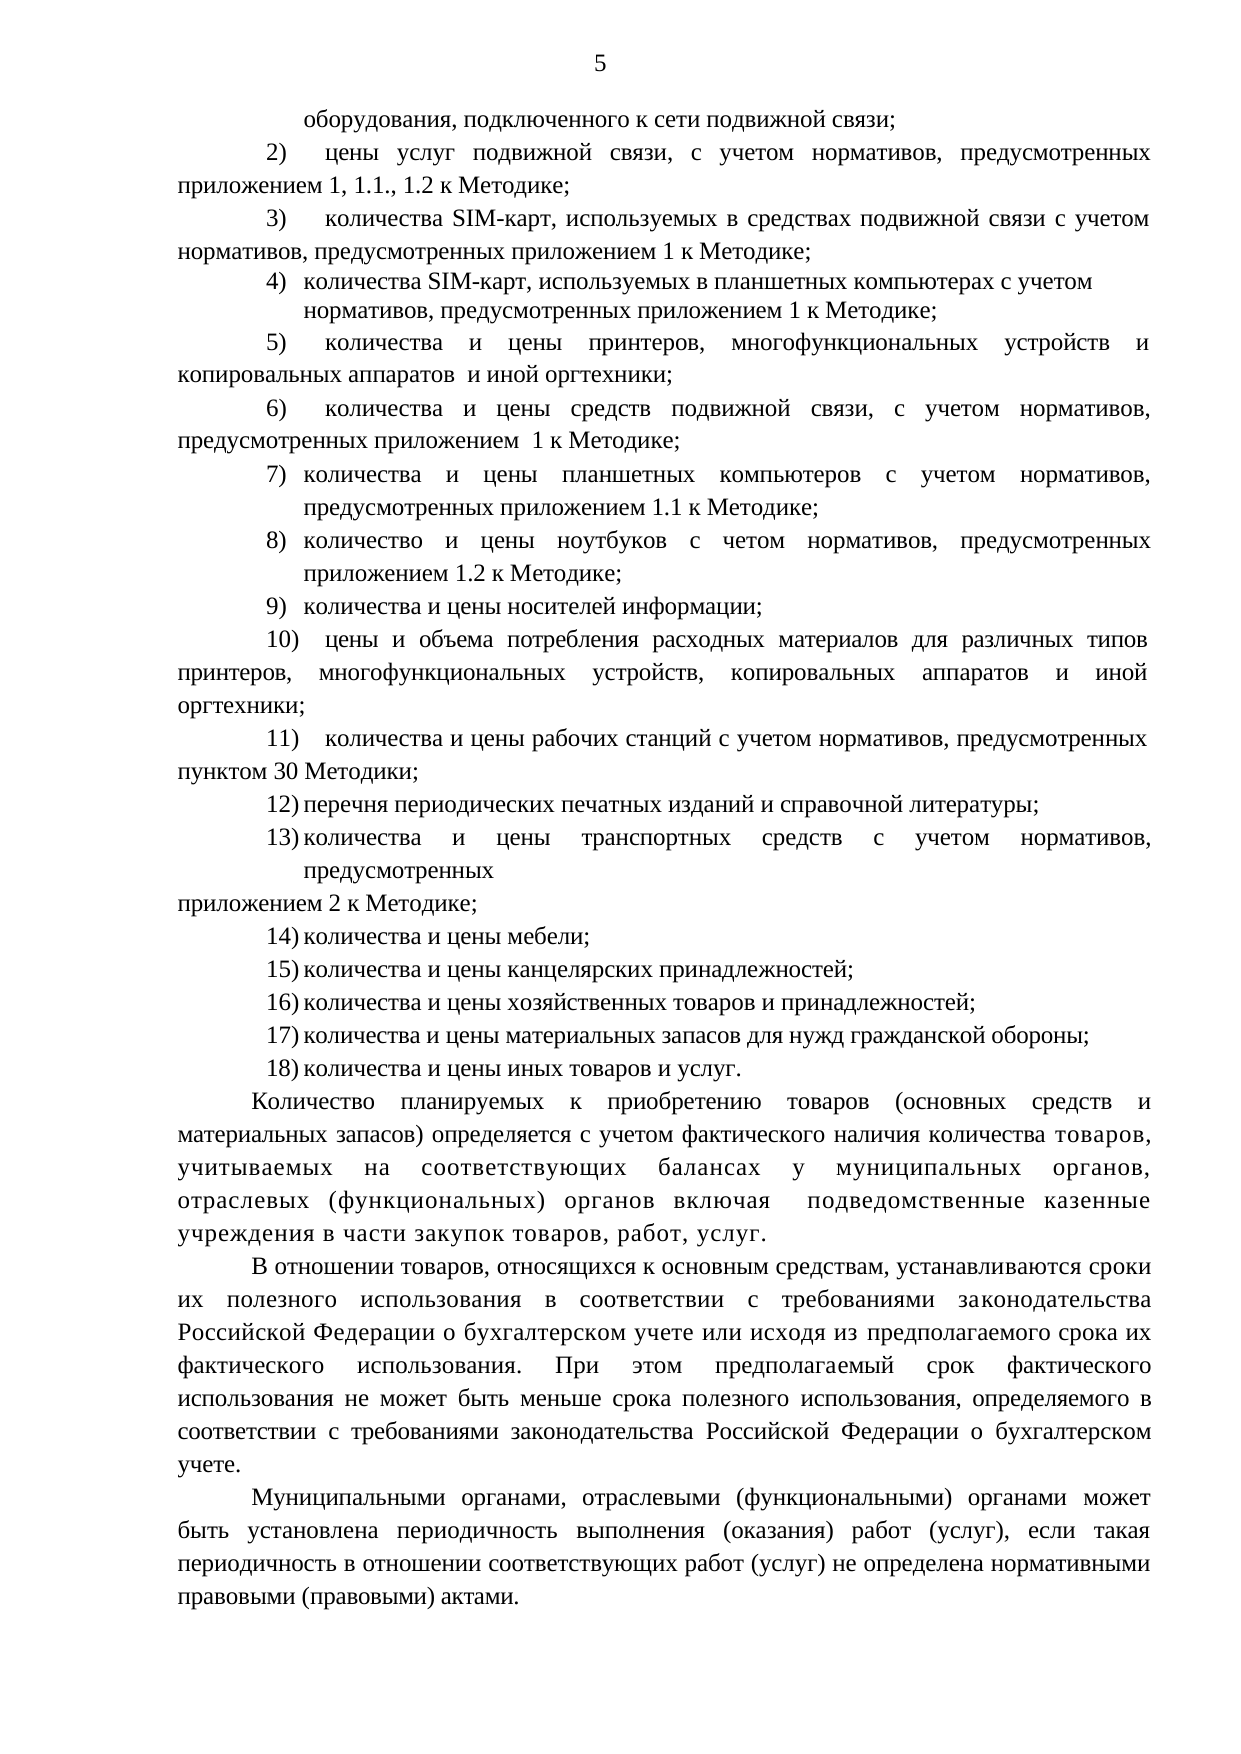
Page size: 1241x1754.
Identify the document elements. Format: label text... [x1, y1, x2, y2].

text приложением 2 к Методике; [177, 885, 1152, 918]
list перечня периодических печатных изданий и справочной литературы; [266, 786, 1152, 819]
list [266, 101, 1149, 134]
list количества и цены носителей информации; [266, 588, 1152, 621]
list количества SIM-карт, используемых в планшетных компьютерах с учетом нормативов, предусмотренных приложением 1 к Методике; [266, 266, 1152, 323]
list количества SIM-карт, используемых в средствах подвижной связи с учетом нормативов, предусмотренных приложением 1 к Методике; [177, 200, 1150, 266]
list количества и цены иных товаров и услуг. [266, 1050, 1152, 1083]
text Количество планируемых к приобретению товаров (основных средств и материальных запасов) определяется с учетом фактического наличия количества товаров, учитываемых на соответствующих балансах у муниципальных органов, отраслевых (функциональных) органов включая подведомственные казенные учреждения в части закупок товаров, работ, услуг. [177, 1083, 1152, 1248]
list Муниципальными органами, отраслевыми (функциональными) органами может быть установлена периодичность выполнения (оказания) работ (услуг), если такая периодичность в отношении соответствующих работ (услуг) не определена нормативными правовыми (правовыми) актами. [177, 1479, 1151, 1611]
text В отношении товаров, относящихся к основным средствам, устанавливаются сроки их полезного использования в соответствии с требованиями законодательства Российской Федерации о бухгалтерском учете или исходя из предполагаемого срока их фактического использования. При этом предполагаемый срок фактического использования не может быть меньше срока полезного использования, определяемого в соответствии с требованиями законодательства Российской Федерации о бухгалтерском учете. [177, 1248, 1152, 1479]
list количества и цены средств подвижной связи, с учетом нормативов, предусмотренных приложением 1 к Методике; [177, 389, 1152, 456]
list количества и цены планшетных компьютеров с учетом нормативов, предусмотренных приложением 1.1 к Методике; [266, 456, 1152, 522]
list цены услуг подвижной связи, с учетом нормативов, предусмотренных приложением 1, 1.1., 1.2 к Методике; [177, 134, 1152, 200]
list количество и цены ноутбуков с четом нормативов, предусмотренных приложением 1.2 к Методике; [266, 522, 1152, 588]
list количества и цены материальных запасов для нужд гражданской обороны; [266, 1017, 1152, 1050]
list цены и объема потребления расходных материалов для различных типов принтеров, многофункциональных устройств, копировальных аппаратов и иной оргтехники; [177, 621, 1148, 720]
list количества и цены канцелярских принадлежностей; [266, 951, 1152, 984]
list количества и цены рабочих станций с учетом нормативов, предусмотренных пунктом 30 Методики; [177, 720, 1148, 786]
list количества и цены транспортных средств с учетом нормативов, предусмотренных [266, 819, 1152, 885]
list количества и цены мебели; [266, 918, 1152, 951]
list количества и цены хозяйственных товаров и принадлежностей; [266, 984, 1152, 1017]
list количества и цены принтеров, многофункциональных устройств и копировальных аппаратов и иной оргтехники; [177, 323, 1150, 389]
